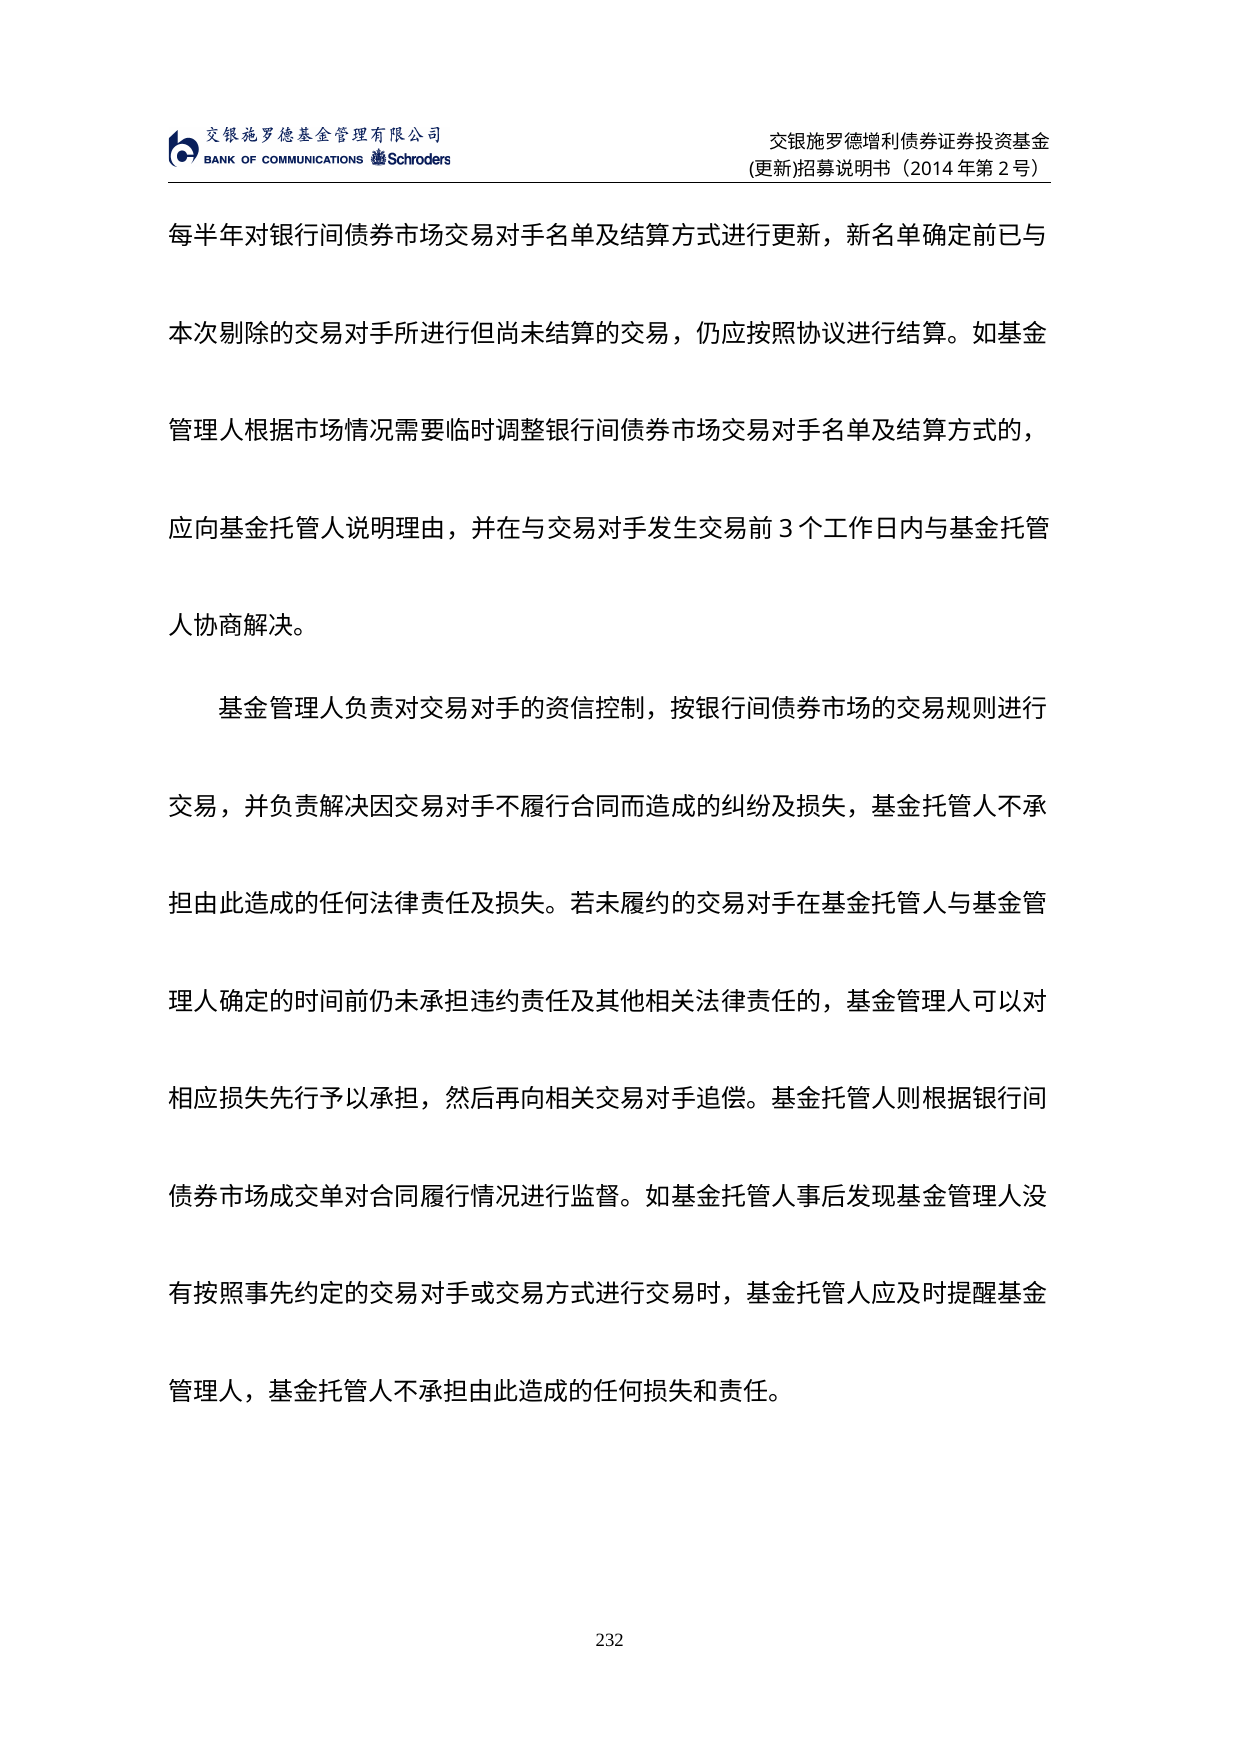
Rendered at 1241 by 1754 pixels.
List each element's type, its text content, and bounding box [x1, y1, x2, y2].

picture [168, 127, 451, 167]
text 基金管理人负责对交易对手的资信控制，按银行间债券市场的交易规则进行交易，并负责解决因交易对手不履行合同而造成的纠纷及损失，基金托管人不承担由此造成的任何法律责任及损失。若未履约的交易对手在基金托管人与基金管理人确定的时间前仍未承担违约责任及其他相关法律责任的，基金管理人可以对相应损失先行予以承担，然后再向相关交易对手追偿。基金托管人则根据银行间债券市场成交单对合同履行情况进行监督。如基金托管人事后发现基金管理人没有按照事先约定的交易对手或交易方式进行交易时，基金托管人应及时提醒基金管理人，基金托管人不承担由此造成的任何损失和责任。 [169, 674, 1050, 1422]
